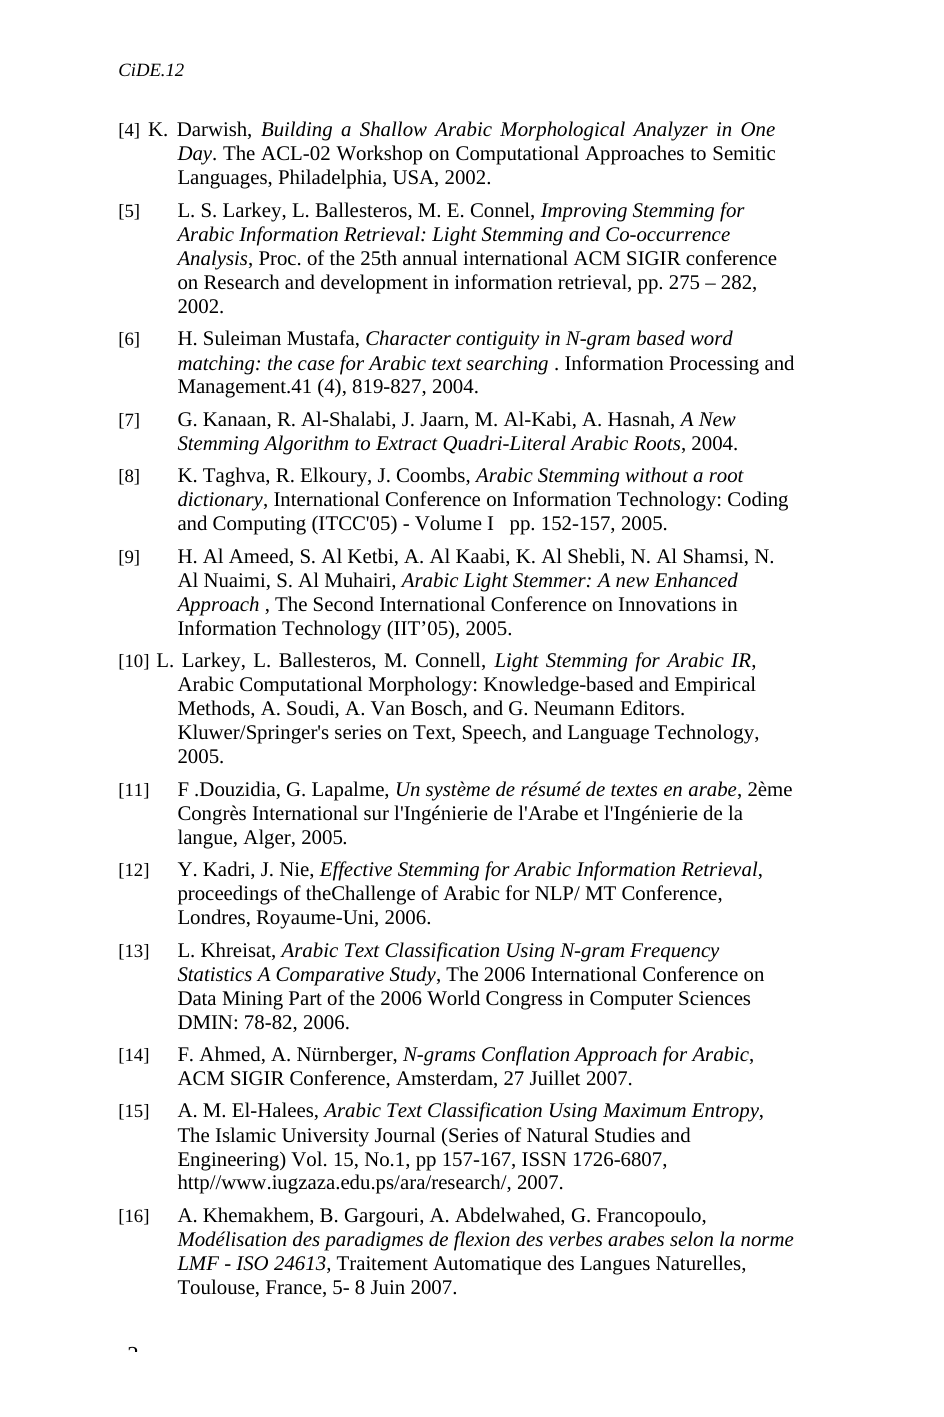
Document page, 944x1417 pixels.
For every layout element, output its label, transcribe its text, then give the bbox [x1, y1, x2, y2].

text [10] L. Larkey, L. Ballesteros, M. Connell, Light Stemming for Arabic IR, Arabic Computational Morphology: Knowledge-based and Empirical Methods, A. Soudi, A. Van Bosch, and G. Neumann Editors. [118, 648, 757, 720]
text [9] H. Al Ameed, S. Al Ketbi, A. Al Kaabi, K. Al Shebli, N. Al Shamsi, N. Al Nuaimi, S. Al Muhairi, Arabic Light Stemmer: A new Enhanced Approach , The Second International Conference on Innovations in Information Technology (IIT’05), 2005. [118, 544, 775, 640]
text [6] H. Suleiman Mustafa, Character contiguity in N-gram based word matching: the case for Arabic text searching . Information Processing and Management.41 (4), 819-827, 2004. [118, 326, 795, 398]
text [16] A. Khemakhem, B. Gargouri, A. Abdelwahed, G. Francopoulo, Modélisation des paradigmes de flexion des verbes arabes selon la norme LMF - ISO 24613, Traitement Automatique des Langues Naturelles, Toulouse, France, 5- 8 Juin 2007. [118, 1203, 794, 1299]
text [15] A. M. El-Halees, Arabic Text Classification Using Maximum Entropy, The Islamic University Journal (Series of Natural Studies and Engineering) Vol. 15, No.1, pp 157-167, ISSN 1726-6807, [118, 1098, 764, 1171]
text [14] F. Ahmed, A. Nürnberger, N-grams Conflation Approach for Arabic, ACM SIGIR Conference, Amsterdam, 27 Juillet 2007. [118, 1042, 754, 1090]
text Kluwer/Springer's series on Text, Speech, and Language Technology, 2005. [177, 720, 762, 768]
text [7] G. Kanaan, R. Al-Shalabi, J. Jaarn, M. Al-Kabi, A. Hasnah, A New Stemming Algorithm to Extract Quadri-Literal Arabic Roots, 2004. [118, 407, 738, 455]
text http//www.iugzaza.edu.ps/ara/research/, 2007. [177, 1171, 791, 1194]
text [5] L. S. Larkey, L. Ballesteros, M. E. Connel, Improving Stemming for Arabic Information Retrieval: Light Stemming and Co-occurrence Analysis, Proc. of the 25th annual international ACM SIGIR conference on Research and development in information retrieval, pp. 275 – 282, 2002. [118, 198, 777, 318]
text [11] F .Douzidia, G. Lapalme, Un système de résumé de textes en arabe, 2ème Congrès International sur l'Ingénierie de l'Arabe et l'Ingénierie de la langue, Alger, 2005. [118, 777, 792, 849]
text [12] Y. Kadri, J. Nie, Effective Stemming for Arabic Information Retrieval, proceedings of theChallenge of Arabic for NLP/ MT Conference, Londres, Royaume-Uni, 2006. [118, 857, 763, 929]
text [8] K. Taghva, R. Elkoury, J. Coombs, Arabic Stemming without a root dictionary, International Conference on Information Technology: Coding and Computing (ITCC'05) - Volume I pp. 152-157, 2005. [118, 463, 789, 535]
text [4] K. Darwish, Building a Shallow Arabic Morphological Analyzer in One Day. The ACL-02 Workshop on Computational Approaches to Semitic Languages, Philadelphia, USA, 2002. [118, 117, 776, 189]
text [13] L. Khreisat, Arabic Text Classification Using N-gram Frequency Statistics A Comparative Study, The 2006 International Conference on Data Mining Part of the 2006 World Congress in Computer Sciences DMIN: 78-82, 2006. [118, 938, 765, 1034]
